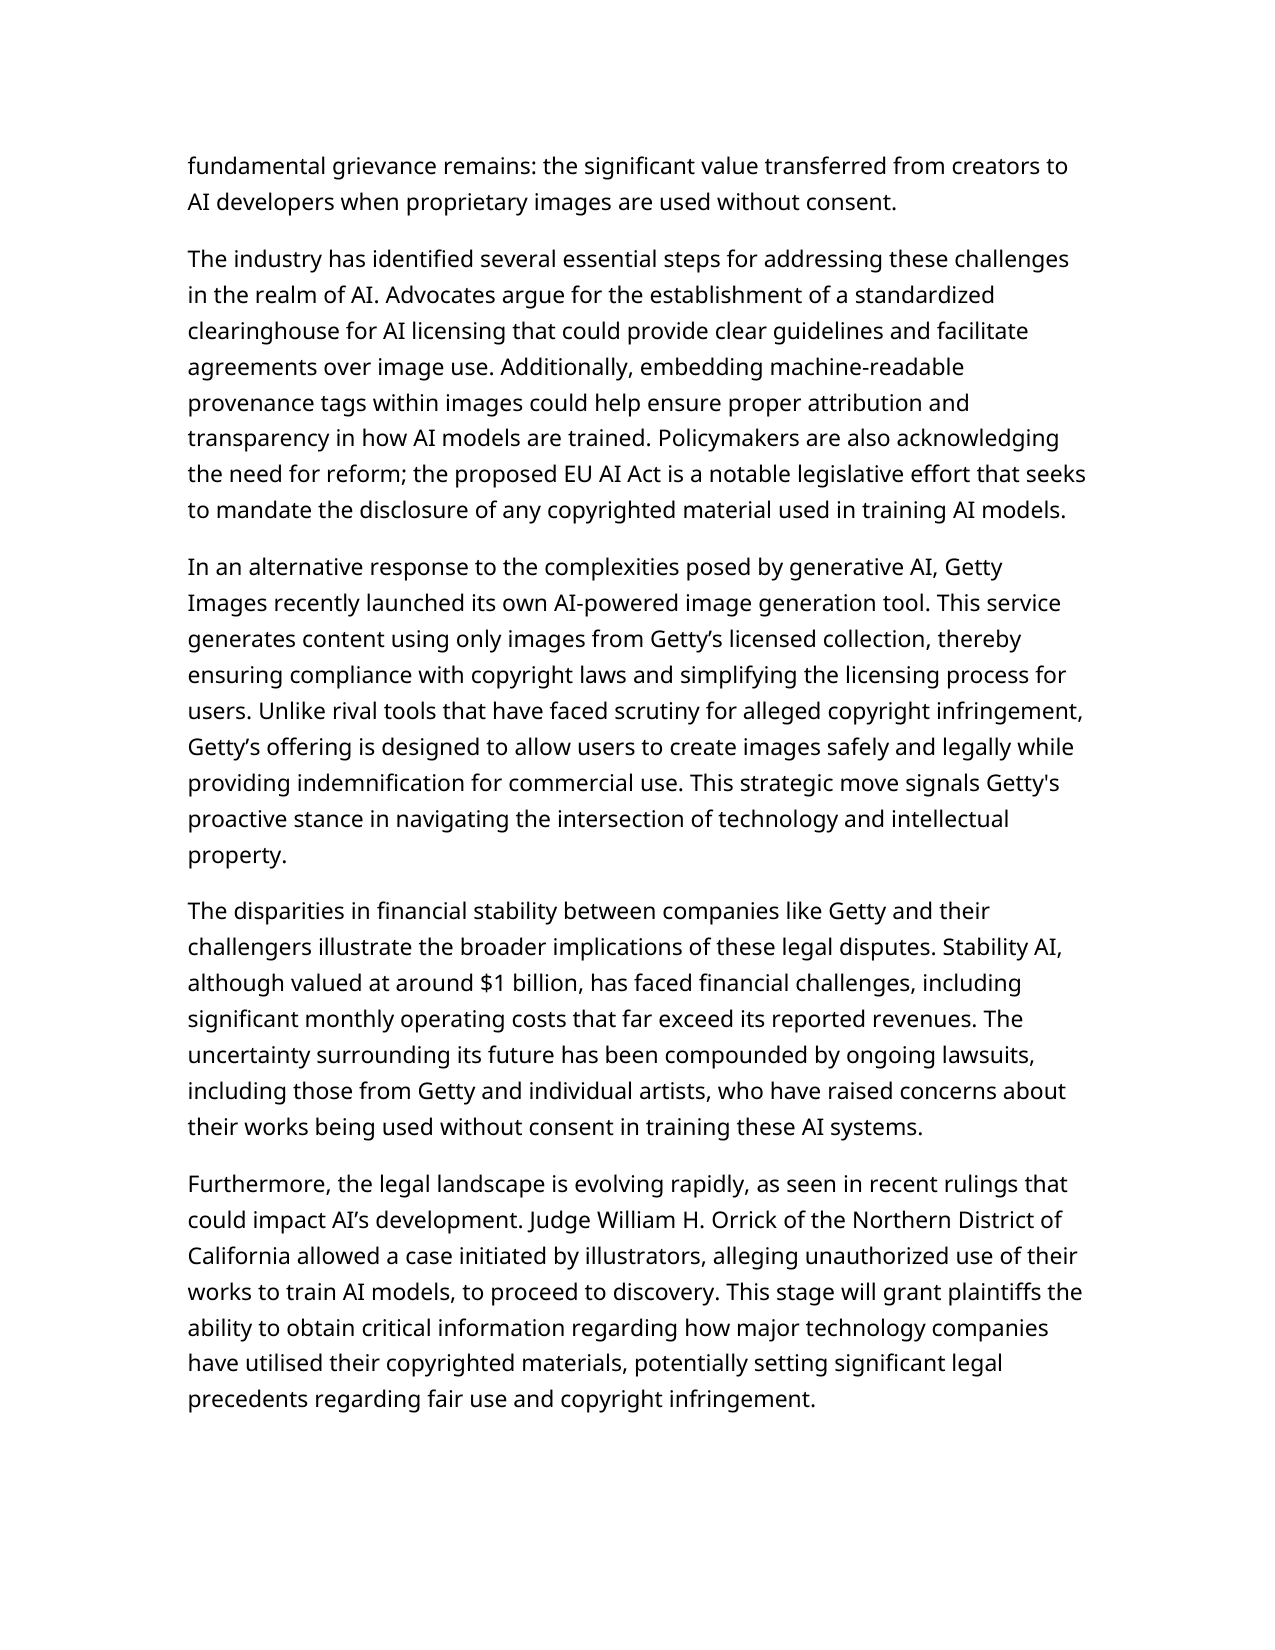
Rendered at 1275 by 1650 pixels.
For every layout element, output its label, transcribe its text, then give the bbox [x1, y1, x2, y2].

text Furthermore, the legal landscape is evolving rapidly, as seen in recent rulings that could impact AI’s development. Judge William H. Orrick of the Northern District of California allowed a case initiated by illustrators, alleging unauthorized use of their works to train AI models, to proceed to discovery. This stage will grant plaintiffs the ability to obtain critical information regarding how major technology companies have utilised their copyrighted materials, potentially setting significant legal precedents regarding fair use and copyright infringement. [187, 1168, 1087, 1414]
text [187, 150, 1087, 217]
text The disparities in financial stability between companies like Getty and their challengers illustrate the broader implications of these legal disputes. Stability AI, although valued at around $1 billion, has faced financial challenges, including significant monthly operating costs that far exceed its reported revenues. The uncertainty surrounding its future has been compounded by ongoing lawsuits, including those from Getty and individual artists, who have raised concerns about their works being used without consent in training these AI systems. [187, 895, 1087, 1142]
text In an alternative response to the complexities posed by generative AI, Getty Images recently launched its own AI-powered image generation tool. This service generates content using only images from Getty’s licensed collection, thereby ensuring compliance with copyright laws and simplifying the licensing process for users. Unlike rival tools that have faced scrutiny for alleged copyright infringement, Getty’s offering is designed to allow users to create images safely and legally while providing indemnification for commercial use. This strategic move signals Getty's proactive stance in navigating the intersection of technology and intellectual property. [187, 551, 1087, 870]
text The industry has identified several essential steps for addressing these challenges in the realm of AI. Advocates argue for the establishment of a standardized clearinghouse for AI licensing that could provide clear guidelines and facilitate agreements over image use. Additionally, embedding machine-readable provenance tags within images could help ensure proper attribution and transparency in how AI models are trained. Policymakers are also acknowledging the need for reform; the proposed EU AI Act is a notable legislative effort that seeks to mandate the disclosure of any copyrighted material used in training AI models. [187, 243, 1087, 526]
